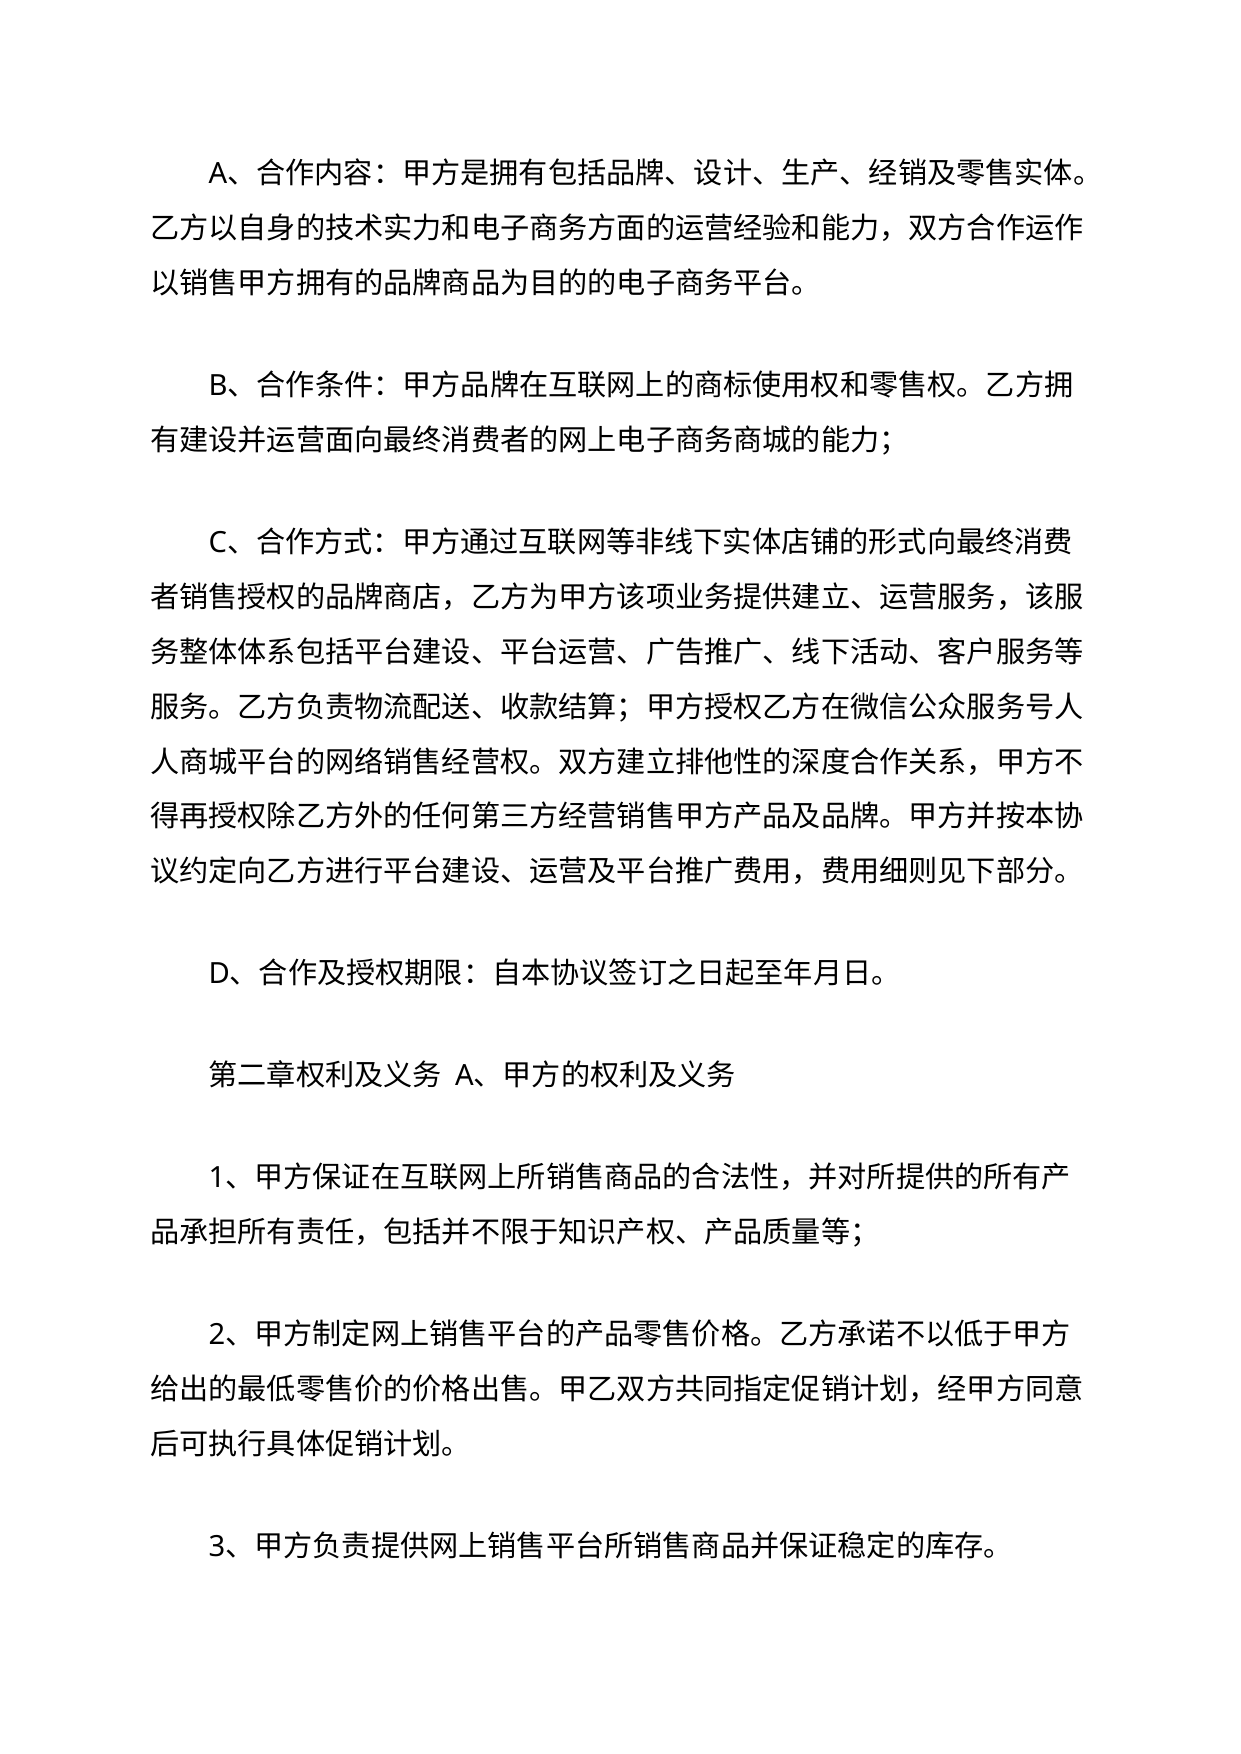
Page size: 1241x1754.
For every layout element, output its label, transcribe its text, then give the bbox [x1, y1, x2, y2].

text D、合作及授权期限：自本协议签订之日起至年月日。 [150, 950, 1090, 992]
text 3、甲方负责提供网上销售平台所销售商品并保证稳定的库存。 [150, 1522, 1090, 1564]
text B、合作条件：甲方品牌在互联网上的商标使用权和零售权。乙方拥有建设并运营面向最终消费者的网上电子商务商城的能力； [150, 362, 1090, 459]
text C、合作方式：甲方通过互联网等非线下实体店铺的形式向最终消费者销售授权的品牌商店，乙方为甲方该项业务提供建立、运营服务，该服务整体体系包括平台建设、平台运营、广告推广、线下活动、客户服务等服务。乙方负责物流配送、收款结算；甲方授权乙方在微信公众服务号人人商城平台的网络销售经营权。双方建立排他性的深度合作关系，甲方不得再授权除乙方外的任何第三方经营销售甲方产品及品牌。甲方并按本协议约定向乙方进行平台建设、运营及平台推广费用，费用细则见下部分。 [150, 518, 1090, 890]
text 第二章权利及义务 A、甲方的权利及义务 [150, 1052, 1090, 1094]
text 1、甲方保证在互联网上所销售商品的合法性，并对所提供的所有产品承担所有责任，包括并不限于知识产权、产品质量等； [150, 1154, 1090, 1251]
text A、合作内容：甲方是拥有包括品牌、设计、生产、经销及零售实体。乙方以自身的技术实力和电子商务方面的运营经验和能力，双方合作运作以销售甲方拥有的品牌商品为目的的电子商务平台。 [150, 150, 1090, 302]
text 2、甲方制定网上销售平台的产品零售价格。乙方承诺不以低于甲方给出的最低零售价的价格出售。甲乙双方共同指定促销计划，经甲方同意后可执行具体促销计划。 [150, 1310, 1090, 1463]
